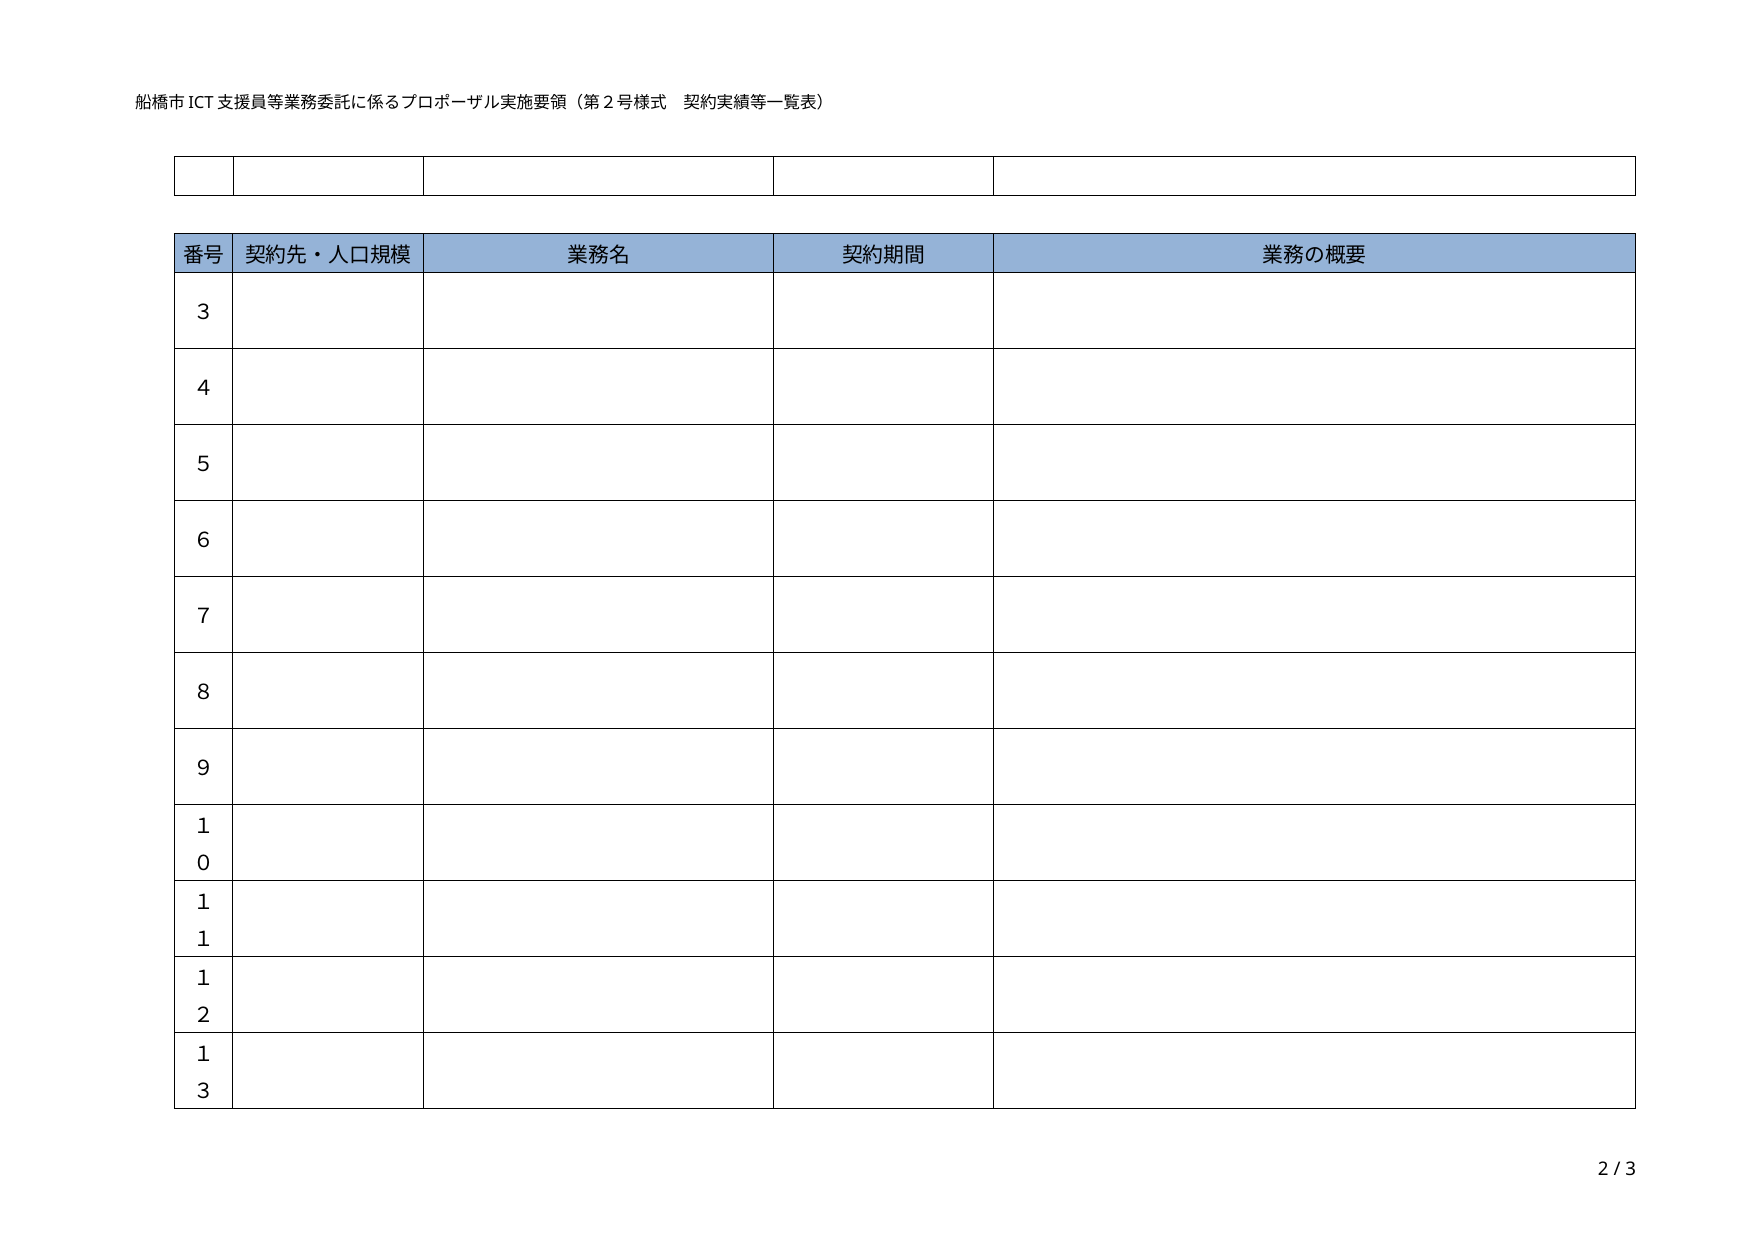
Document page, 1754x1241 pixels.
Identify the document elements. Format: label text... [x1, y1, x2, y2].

table_cell [424, 653, 773, 728]
table_cell [774, 425, 993, 500]
table_cell [994, 881, 1635, 956]
table_header 業務名 [424, 234, 773, 272]
table_cell ９ [175, 729, 232, 804]
table_cell [233, 729, 423, 804]
table_cell １３ [175, 1033, 232, 1108]
table_cell [774, 157, 993, 195]
table_cell １０ [175, 805, 232, 880]
table_cell [233, 881, 423, 956]
table_cell [994, 157, 1635, 195]
table_cell １２ [175, 957, 232, 1032]
table_cell [234, 157, 423, 195]
table_header 契約期間 [774, 234, 993, 272]
table_cell [233, 425, 423, 500]
table_cell [994, 501, 1635, 576]
table_cell [424, 881, 773, 956]
table_cell [994, 273, 1635, 348]
table_cell [424, 729, 773, 804]
table_header 契約先・人口規模 [233, 234, 423, 272]
table_header 業務の概要 [994, 234, 1635, 272]
table_cell [424, 501, 773, 576]
table_cell [994, 805, 1635, 880]
table_cell [774, 729, 993, 804]
table_cell ２ [175, 157, 233, 195]
table_cell [994, 1033, 1635, 1108]
table_cell [994, 425, 1635, 500]
table_cell [994, 577, 1635, 652]
table_cell ８ [175, 653, 232, 728]
table_cell [994, 653, 1635, 728]
table_cell ４ [175, 349, 232, 424]
table_cell [774, 881, 993, 956]
table_cell ５ [175, 425, 232, 500]
table_cell [774, 349, 993, 424]
table_cell [424, 349, 773, 424]
table_cell [233, 653, 423, 728]
table_cell [774, 273, 993, 348]
table_cell ３ [175, 273, 232, 348]
table_cell [774, 501, 993, 576]
table_cell [233, 273, 423, 348]
table_cell ７ [175, 577, 232, 652]
table_cell [233, 577, 423, 652]
table_header 番号 [175, 234, 232, 272]
table_cell [424, 577, 773, 652]
table_cell [233, 957, 423, 1032]
table_cell [233, 805, 423, 880]
table_cell １１ [175, 881, 232, 956]
table_cell [424, 805, 773, 880]
table_cell ６ [175, 501, 232, 576]
table_cell [994, 349, 1635, 424]
table_cell [233, 501, 423, 576]
table_cell [774, 653, 993, 728]
table_cell [994, 957, 1635, 1032]
table_cell [424, 425, 773, 500]
table_cell [233, 349, 423, 424]
table_cell [424, 273, 773, 348]
table_cell [424, 1033, 773, 1108]
table_cell [774, 957, 993, 1032]
table_cell [424, 957, 773, 1032]
table_cell [774, 805, 993, 880]
table_cell [424, 157, 773, 195]
table_cell [774, 577, 993, 652]
table_cell [774, 1033, 993, 1108]
table_cell [994, 729, 1635, 804]
table_cell [233, 1033, 423, 1108]
